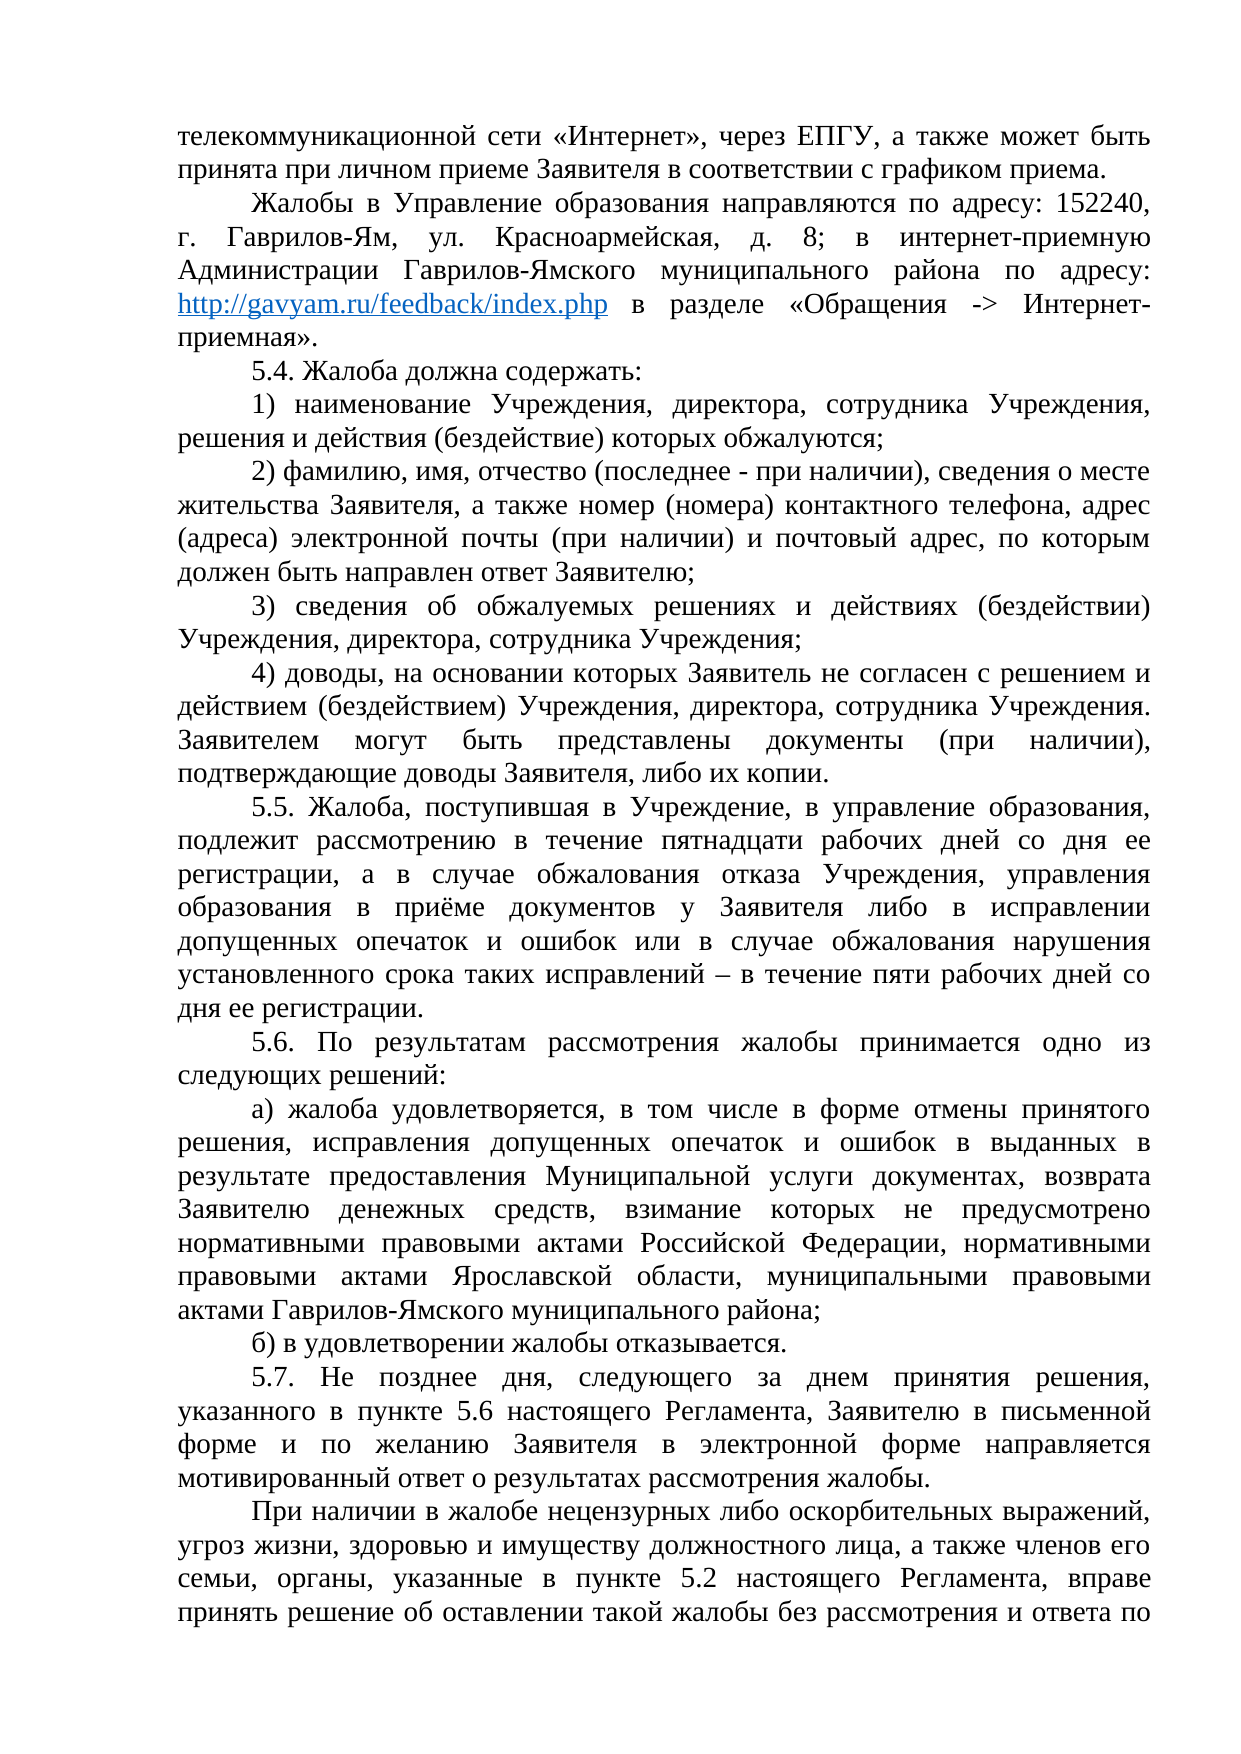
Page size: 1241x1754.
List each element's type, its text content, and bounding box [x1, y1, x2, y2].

text 2) фамилию, имя, отчество (последнее - при наличии), сведения о месте жительства Заявителя, а также номер (номера) контактного телефона, адрес (адреса) электронной почты (при наличии) и почтовый адрес, по которым должен быть направлен ответ Заявителю; [177, 453, 1152, 588]
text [177, 1493, 1152, 1627]
text 5.6. По результатам рассмотрения жалобы принимается одно из следующих решений: [177, 1024, 1152, 1091]
text Жалобы в Управление образования направляются по адресу: 152240, г. Гаврилов-Ям, ул. Красноармейская, д. 8; в интернет-приемную Администрации Гаврилов-Ямского муниципального района по адресу: http://gavyam.ru/feedback/index.php в разделе «Обращения -> Интернет-приемная». [177, 185, 1152, 353]
text 5.4. Жалоба должна содержать: [177, 353, 1152, 386]
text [177, 118, 1152, 185]
text а) жалоба удовлетворяется, в том числе в форме отмены принятого решения, исправления допущенных опечаток и ошибок в выданных в результате предоставления Муниципальной услуги документах, возврата Заявителю денежных средств, взимание которых не предусмотрено нормативными правовыми актами Российской Федерации, нормативными правовыми актами Ярославской области, муниципальными правовыми актами Гаврилов-Ямского муниципального района; [177, 1091, 1152, 1326]
text б) в удовлетворении жалобы отказывается. [177, 1326, 1152, 1359]
text 5.5. Жалоба, поступившая в Учреждение, в управление образования, подлежит рассмотрению в течение пятнадцати рабочих дней со дня ее регистрации, а в случае обжалования отказа Учреждения, управления образования в приёме документов у Заявителя либо в исправлении допущенных опечаток и ошибок или в случае обжалования нарушения установленного срока таких исправлений – в течение пяти рабочих дней со дня ее регистрации. [177, 789, 1152, 1024]
text 3) сведения об обжалуемых решениях и действиях (бездействии) Учреждения, директора, сотрудника Учреждения; [177, 588, 1152, 655]
text 1) наименование Учреждения, директора, сотрудника Учреждения, решения и действия (бездействие) которых обжалуются; [177, 386, 1152, 453]
text 5.7. Не позднее дня, следующего за днем принятия решения, указанного в пункте 5.6 настоящего Регламента, Заявителю в письменной форме и по желанию Заявителя в электронной форме направляется мотивированный ответ о результатах рассмотрения жалобы. [177, 1359, 1152, 1493]
text 4) доводы, на основании которых Заявитель не согласен с решением и действием (бездействием) Учреждения, директора, сотрудника Учреждения. Заявителем могут быть представлены документы (при наличии), подтверждающие доводы Заявителя, либо их копии. [177, 655, 1152, 789]
